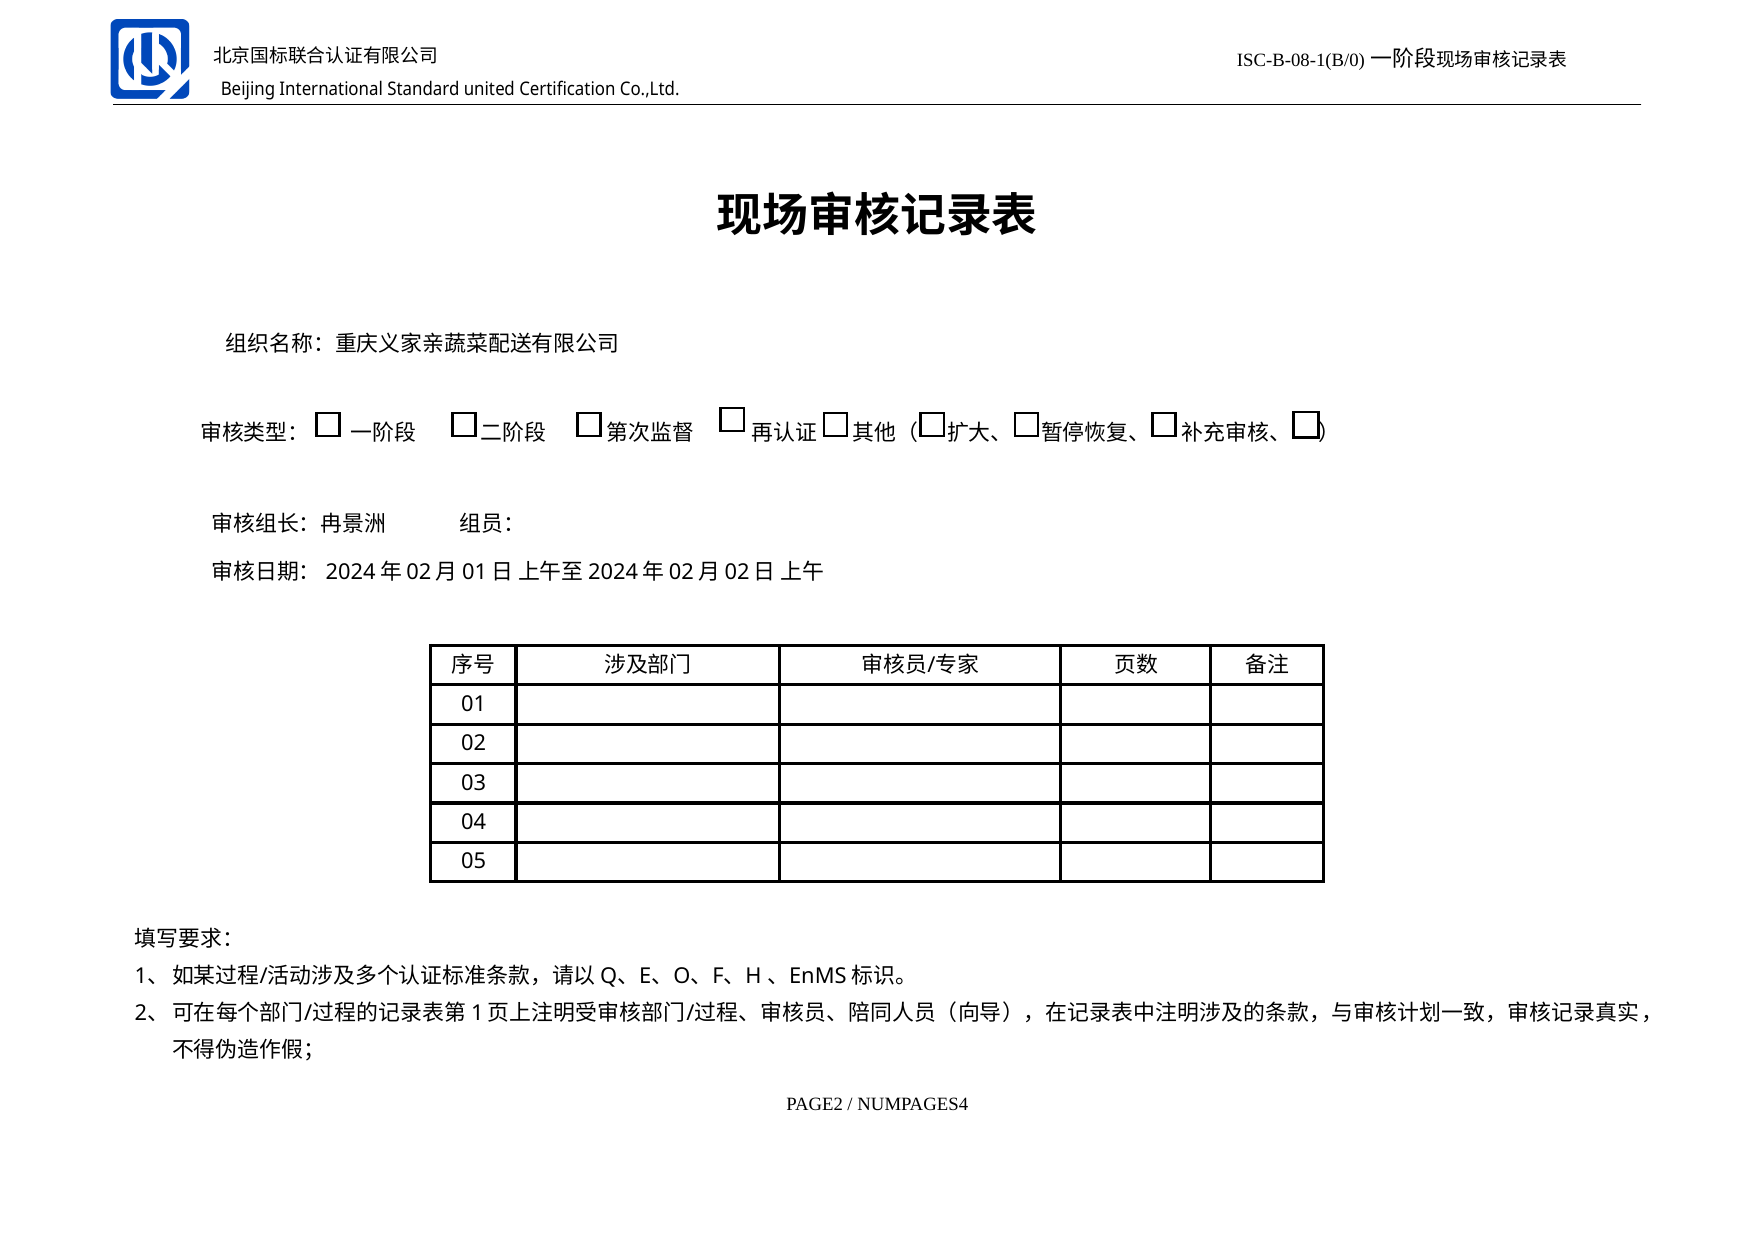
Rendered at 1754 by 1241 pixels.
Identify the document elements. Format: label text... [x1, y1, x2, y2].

picture [110, 19, 190, 99]
table_cell [1062, 844, 1209, 880]
table_header 审核员/专家 [781, 647, 1059, 683]
table_cell [1212, 686, 1322, 723]
text 组织名称：重庆义家亲蔬菜配送有限公司 [112, 326, 1641, 358]
text 审核日期： 2024年02月01日 上午至2024年02月02日 上午 [112, 554, 1641, 587]
table_cell [781, 726, 1059, 762]
table_header 页数 [1062, 647, 1209, 683]
table_cell [1212, 844, 1322, 880]
text 审核组长：冉景洲 组员： [112, 506, 1641, 538]
table_cell 03 [432, 765, 514, 801]
table_cell [518, 765, 778, 801]
list 如某过程/活动涉及多个认证标准条款，请以Q、E、O、F、H 、EnMS标识。 [134, 957, 1641, 990]
text 现场审核记录表 [112, 163, 1641, 261]
table_cell [1212, 765, 1322, 801]
table_cell [781, 686, 1059, 723]
table_cell 05 [432, 844, 514, 880]
table_cell [1062, 805, 1209, 841]
table_cell [518, 844, 778, 880]
table_cell 02 [432, 726, 514, 762]
table_cell [518, 686, 778, 723]
table_header 涉及部门 [518, 647, 778, 683]
table_cell [1062, 765, 1209, 801]
table_header 备注 [1212, 647, 1322, 683]
table_cell [1062, 686, 1209, 723]
table_cell [781, 805, 1059, 841]
text 填写要求： [112, 920, 1641, 953]
table_cell 04 [432, 805, 514, 841]
table_cell [1212, 726, 1322, 762]
text 审核类型： 一阶段 二阶段 第次监督 再认证 其他（扩大、暂停恢复、补充审核、） [112, 399, 1641, 464]
table_cell 01 [432, 686, 514, 723]
table_cell [518, 805, 778, 841]
table_cell [781, 844, 1059, 880]
list 可在每个部门/过程的记录表第1页上注明受审核部门/过程、审核员、陪同人员（向导），在记录表中注明涉及的条款，与审核计划一致，审核记录真实，不得伪造作假； [134, 994, 1641, 1064]
table_cell [518, 726, 778, 762]
table_header 序号 [432, 647, 514, 683]
table_cell [1062, 726, 1209, 762]
table_cell [1212, 805, 1322, 841]
table_cell [781, 765, 1059, 801]
